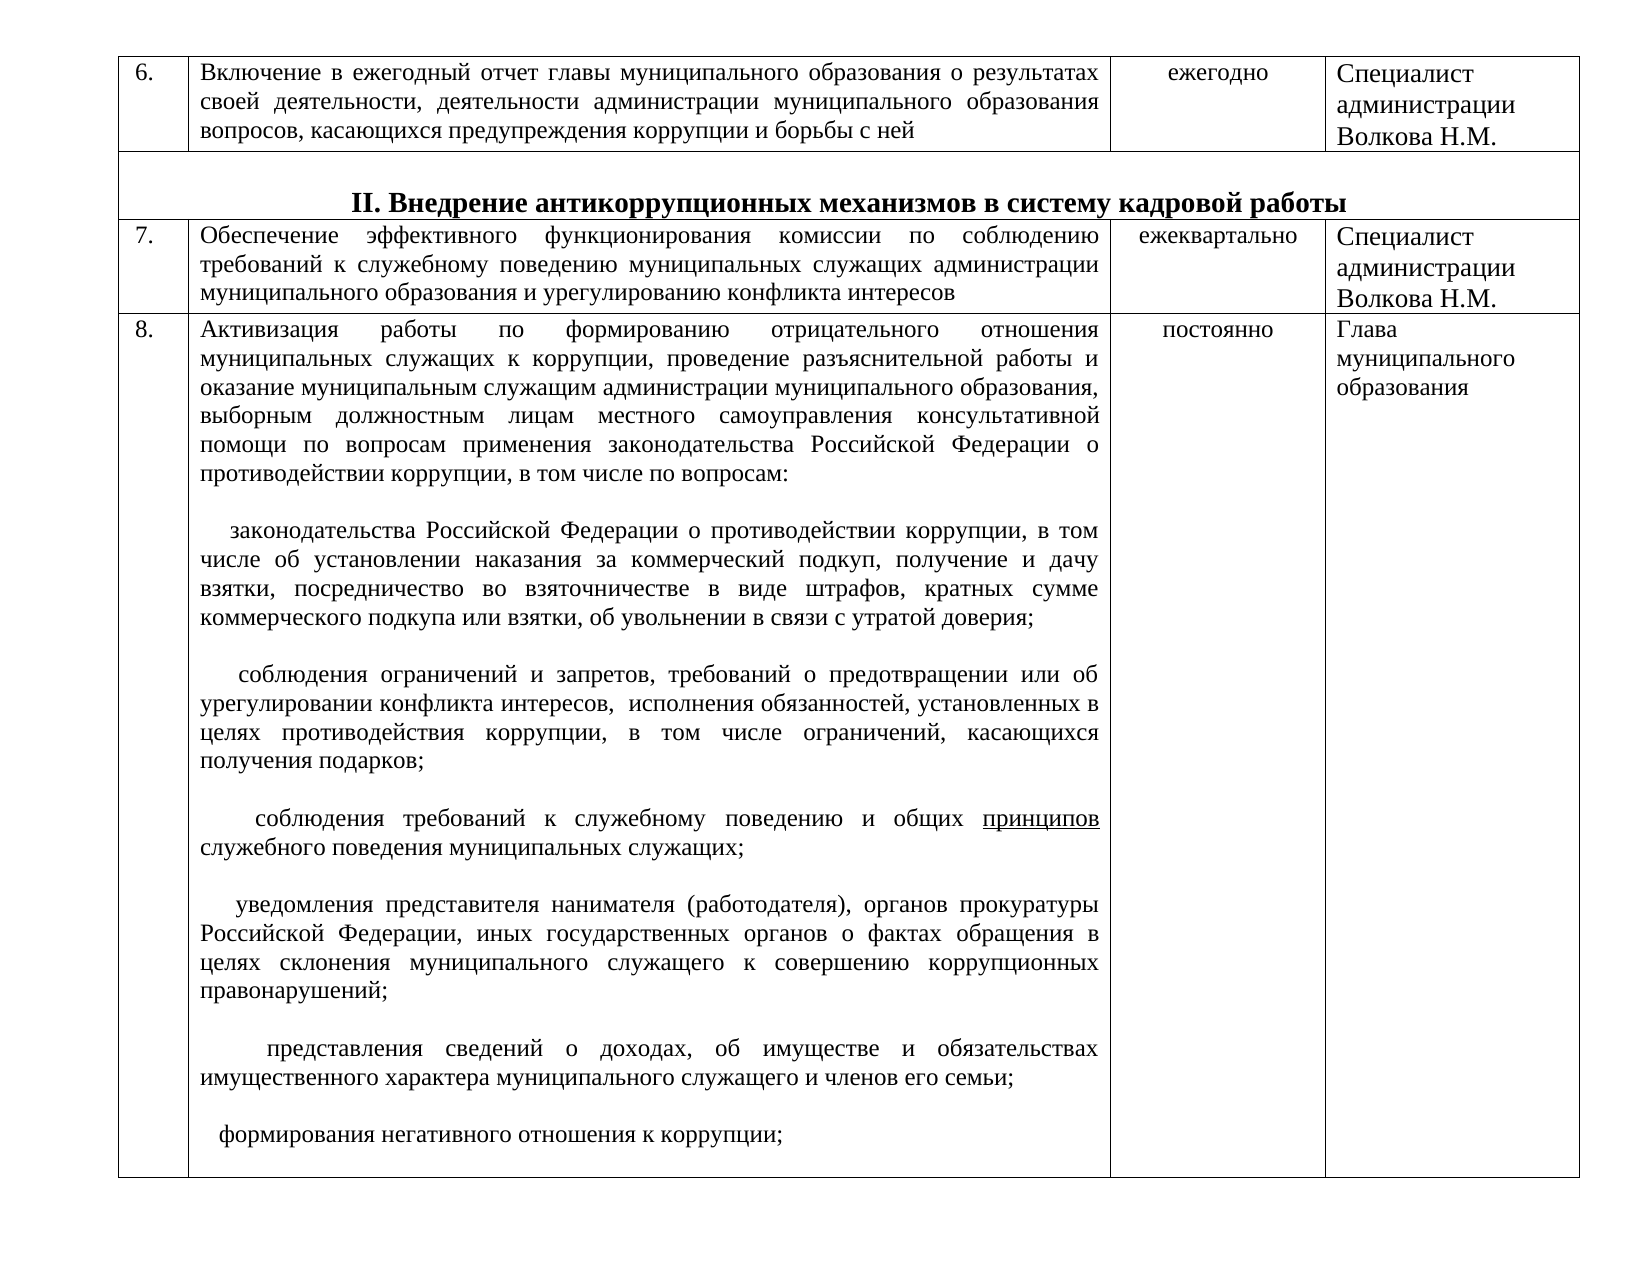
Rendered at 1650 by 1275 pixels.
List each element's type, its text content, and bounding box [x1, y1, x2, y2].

table_cell [119, 57, 188, 151]
table_cell ежегодно [1111, 57, 1325, 151]
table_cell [1326, 57, 1579, 151]
table_cell ежеквартально [1111, 220, 1325, 313]
table_cell Специалист администрации Волкова Н.М. [1326, 220, 1579, 313]
table_cell II. Внедрение антикоррупционных механизмов в систему кадровой работы [119, 152, 1579, 219]
table_cell [119, 314, 188, 1177]
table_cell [1326, 314, 1579, 1177]
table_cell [189, 314, 1110, 1177]
table_cell постоянно [1111, 314, 1325, 1177]
table_cell Включение в ежегодный отчет главы муниципального образования о результатах своей деятельности, деятельности администрации муниципального образования вопросов, касающихся предупреждения коррупции и борьбы с ней [189, 57, 1110, 151]
table_cell [119, 220, 188, 313]
table_cell Обеспечение эффективного функционирования комиссии по соблюдению требований к служебному поведению муниципальных служащих администрации муниципального образования и урегулированию конфликта интересов [189, 220, 1110, 313]
